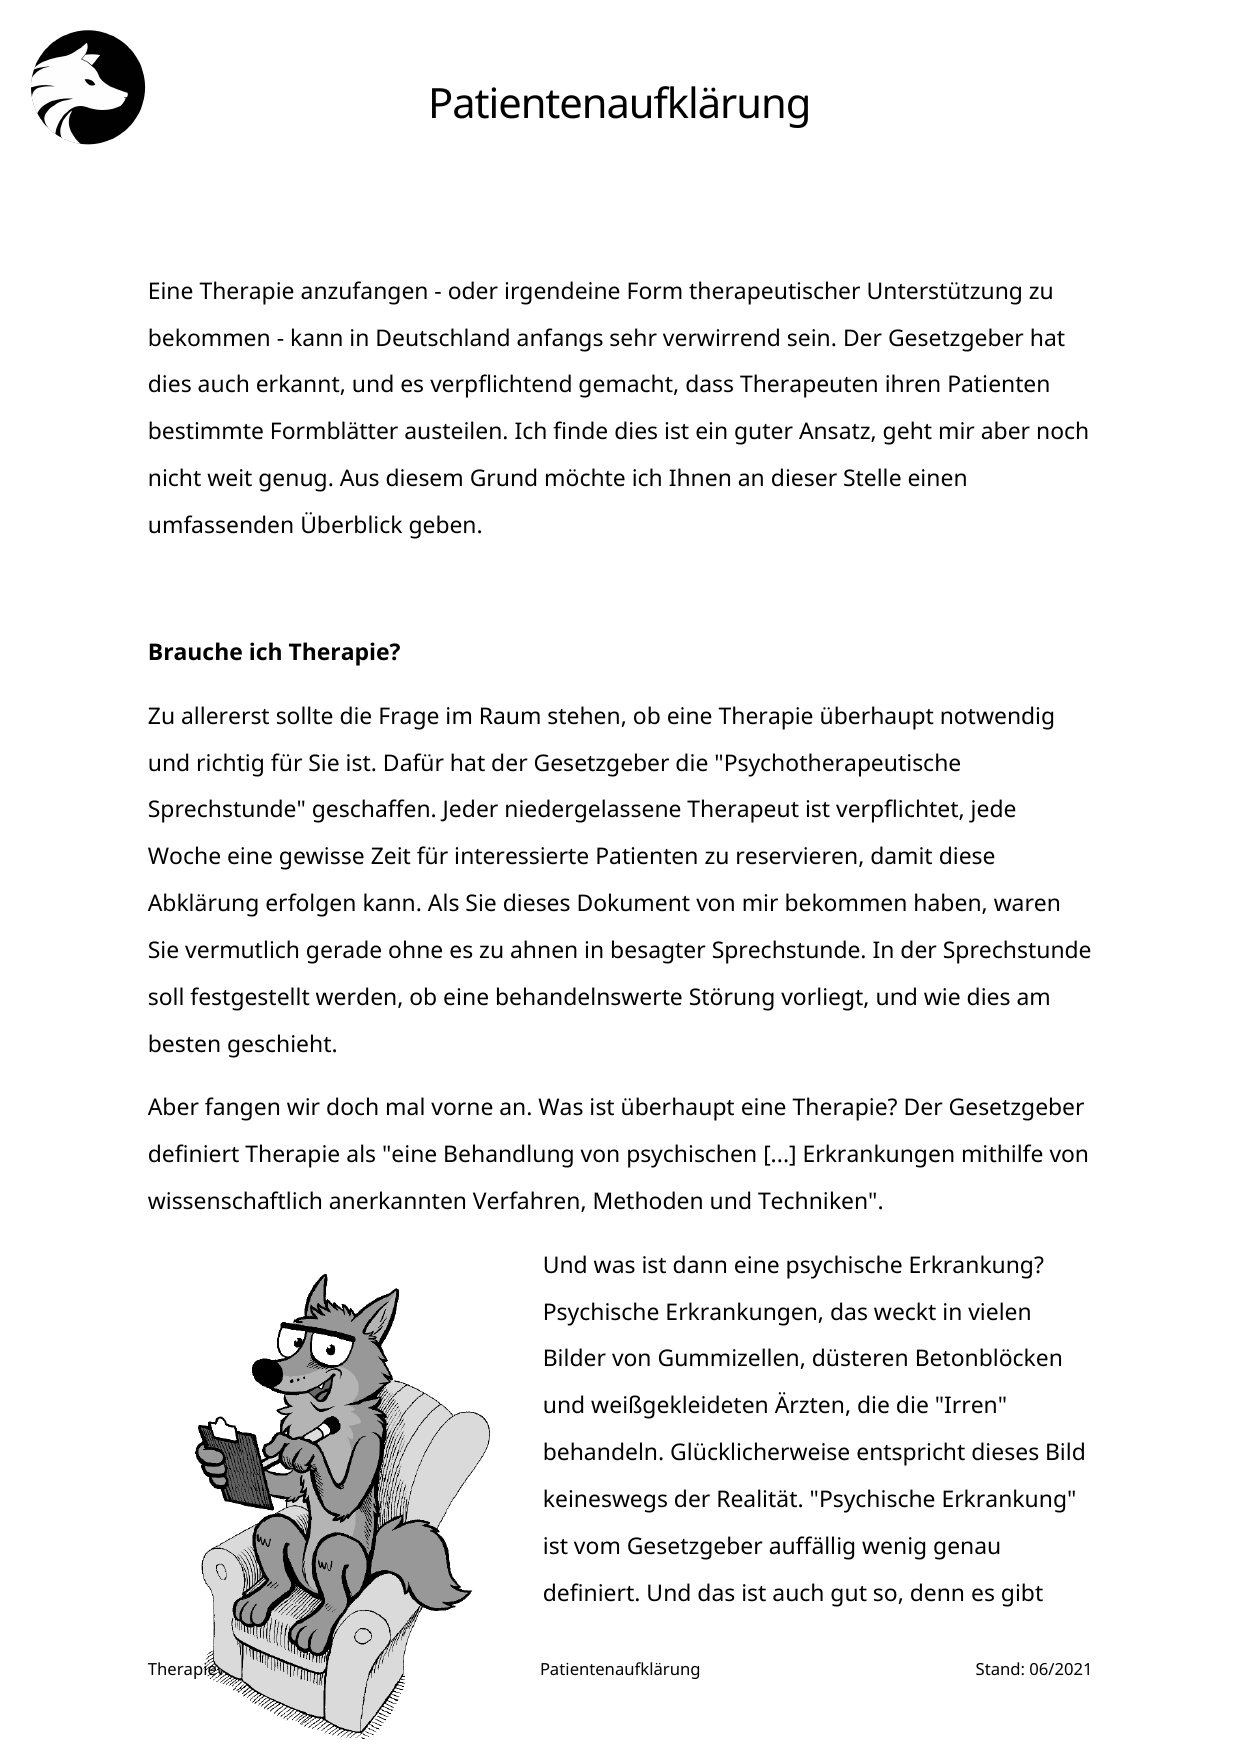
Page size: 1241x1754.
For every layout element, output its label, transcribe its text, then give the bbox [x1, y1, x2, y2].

text Eine Therapie anzufangen - oder irgendeine Form therapeutischer Unterstützung zu bekommen - kann in Deutschland anfangs sehr verwirrend sein. Der Gesetzgeber hat dies auch erkannt, und es verpflichtend gemacht, dass Therapeuten ihren Patienten bestimmte Formblätter austeilen. Ich finde dies ist ein guter Ansatz, geht mir aber noch nicht weit genug. Aus diesem Grund möchte ich Ihnen an dieser Stelle einen umfassenden Überblick geben. [148, 275, 1093, 540]
text Zu allererst sollte die Frage im Raum stehen, ob eine Therapie überhaupt notwendig und richtig für Sie ist. Dafür hat der Gesetzgeber die "Psychotherapeutische Sprechstunde" geschaffen. Jeder niedergelassene Therapeut ist verpflichtet, jede Woche eine gewisse Zeit für interessierte Patienten zu reservieren, damit diese Abklärung erfolgen kann. Als Sie dieses Dokument von mir bekommen haben, waren Sie vermutlich gerade ohne es zu ahnen in besagter Sprechstunde. In der Sprechstunde soll festgestellt werden, ob eine behandelnswerte Störung vorliegt, und wie dies am besten geschieht. [148, 700, 1093, 1059]
picture [29, 29, 148, 146]
text Brauche ich Therapie? [148, 636, 1093, 667]
text Aber fangen wir doch mal vorne an. Was ist überhaupt eine Therapie? Der Gesetzgeber definiert Therapie als "eine Behandlung von psychischen [...] Erkrankungen mithilfe von wissenschaftlich anerkannten Verfahren, Methoden und Techniken". [148, 1091, 1093, 1216]
picture [147, 1248, 524, 1751]
